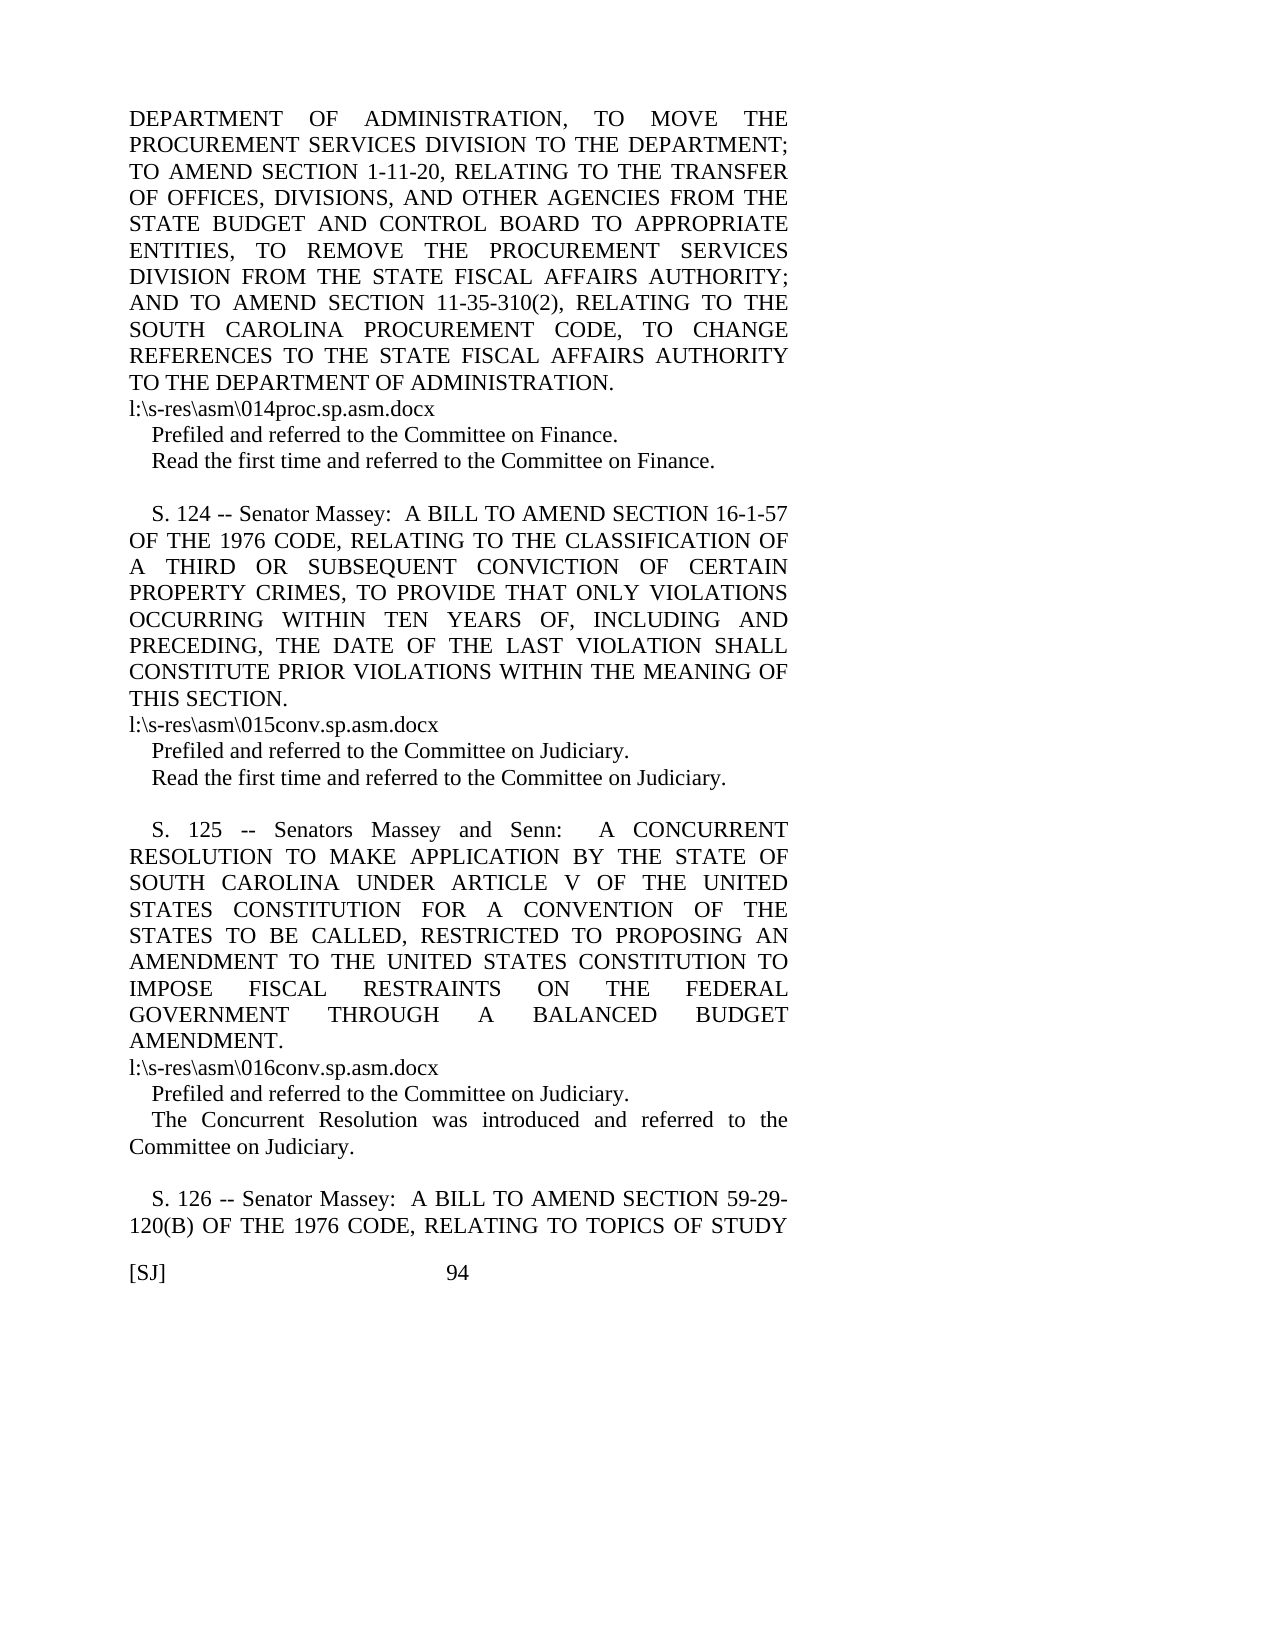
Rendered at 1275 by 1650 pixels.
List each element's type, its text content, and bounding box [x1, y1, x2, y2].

text Read the first time and referred to the Committee on Finance. [129, 448, 789, 474]
text Read the first time and referred to the Committee on Judiciary. [129, 764, 789, 790]
text S. 125 -- Senators Massey and Senn: A CONCURRENT RESOLUTION TO MAKE APPLICATION BY THE STATE OF SOUTH CAROLINA UNDER ARTICLE V OF THE UNITED STATES CONSTITUTION FOR A CONVENTION OF THE STATES TO BE CALLED, RESTRICTED TO PROPOSING AN AMENDMENT TO THE UNITED STATES CONSTITUTION TO IMPOSE FISCAL RESTRAINTS ON THE FEDERAL GOVERNMENT THROUGH A BALANCED BUDGET AMENDMENT. [129, 817, 789, 1054]
text S. 124 -- Senator Massey: A BILL TO AMEND SECTION 16-1-57 OF THE 1976 CODE, RELATING TO THE CLASSIFICATION OF A THIRD OR SUBSEQUENT CONVICTION OF CERTAIN PROPERTY CRIMES, TO PROVIDE THAT ONLY VIOLATIONS OCCURRING WITHIN TEN YEARS OF, INCLUDING AND PRECEDING, THE DATE OF THE LAST VIOLATION SHALL CONSTITUTE PRIOR VIOLATIONS WITHIN THE MEANING OF THIS SECTION. [129, 500, 789, 711]
text l:\s-res\asm\014proc.sp.asm.docx [129, 395, 789, 421]
text The Concurrent Resolution was introduced and referred to the Committee on Judiciary. [129, 1106, 789, 1159]
text l:\s-res\asm\016conv.sp.asm.docx [129, 1054, 789, 1080]
text Prefiled and referred to the Committee on Judiciary. [129, 737, 789, 764]
text Prefiled and referred to the Committee on Judiciary. [129, 1080, 789, 1106]
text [129, 1186, 789, 1238]
text l:\s-res\asm\015conv.sp.asm.docx [129, 711, 789, 737]
text Prefiled and referred to the Committee on Finance. [129, 421, 789, 448]
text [129, 105, 789, 395]
